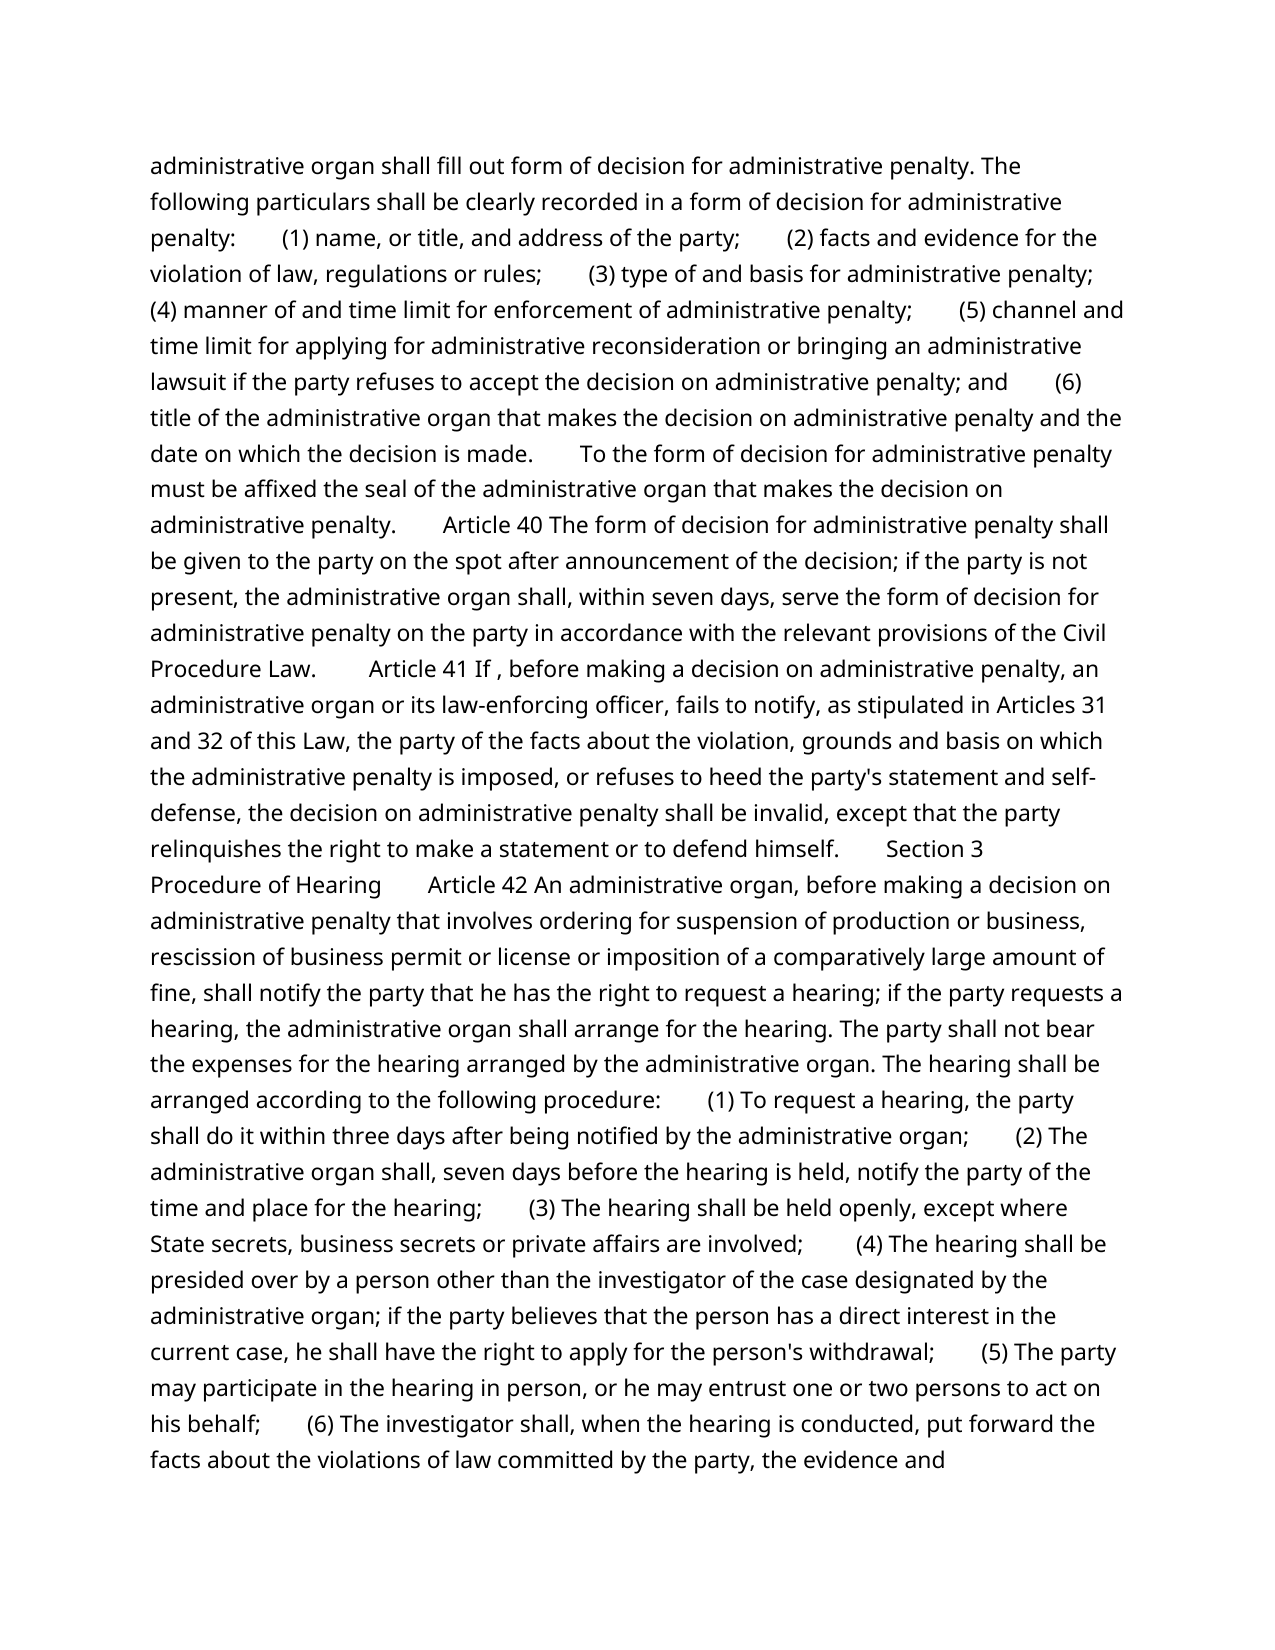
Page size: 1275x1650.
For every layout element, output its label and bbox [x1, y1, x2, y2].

text [150, 150, 1125, 1475]
